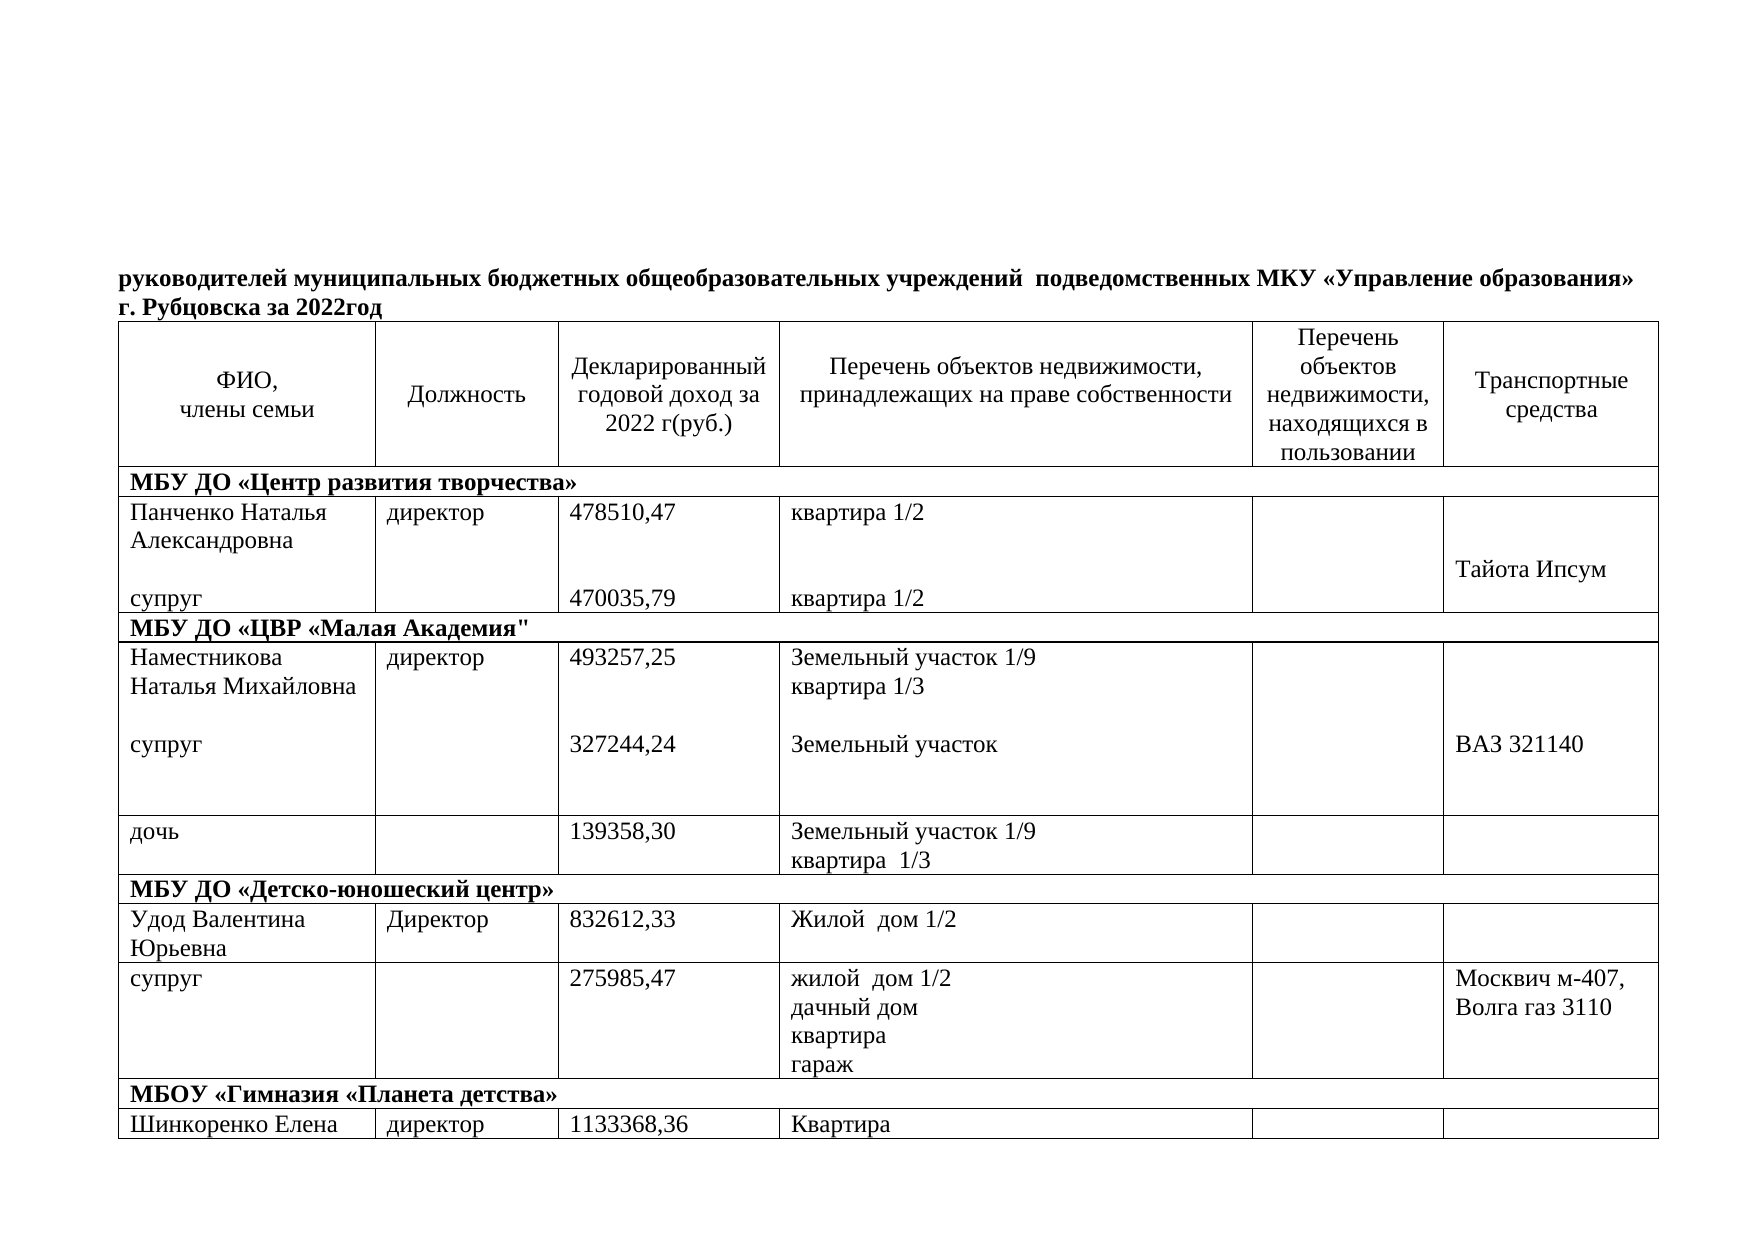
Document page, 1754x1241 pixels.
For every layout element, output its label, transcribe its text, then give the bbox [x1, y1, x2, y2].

table_cell Жилой дом 1/2 [780, 904, 1252, 962]
table_cell 493257,25 327244,24 [559, 643, 779, 815]
table_cell Тайота Ипсум [1444, 497, 1658, 612]
table_cell Наместникова Наталья Михайловна супруг [119, 643, 375, 815]
table_cell МБУ ДО «Детско-юношеский центр» [119, 875, 1658, 903]
table_header Декларированный годовой доход за 2022 г(руб.) [559, 322, 779, 466]
table_cell дочь [119, 816, 375, 873]
table_cell [1253, 1109, 1443, 1137]
table_cell [1253, 963, 1443, 1078]
table_cell Земельный участок 1/9 квартира 1/3 Земельный участок [780, 643, 1252, 815]
table_cell Москвич м-407, Волга газ 3110 [1444, 963, 1658, 1078]
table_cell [780, 1109, 1252, 1137]
text руководителей муниципальных бюджетных общеобразовательных учреждений подведомственных МКУ «Управление образования» г. Рубцовска за 2022год [118, 263, 1636, 321]
table_cell [1253, 904, 1443, 962]
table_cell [119, 1109, 375, 1137]
table_cell 275985,47 [559, 963, 779, 1078]
table_cell жилой дом 1/2 дачный дом квартира гараж [780, 963, 1252, 1078]
table_cell [1253, 816, 1443, 873]
table_cell Удод Валентина Юрьевна [119, 904, 375, 962]
table_cell 139358,30 [559, 816, 779, 873]
table_header Перечень объектов недвижимости, принадлежащих на праве собственности [780, 322, 1252, 466]
table_cell [1444, 1109, 1658, 1137]
table_cell [1253, 497, 1443, 612]
table_cell 478510,47 470035,79 [559, 497, 779, 612]
table_cell МБУ ДО «Центр развития творчества» [119, 467, 1658, 496]
table_cell Панченко Наталья Александровна супруг [119, 497, 375, 612]
table_cell Директор [376, 904, 558, 962]
table_cell директор [376, 1109, 558, 1137]
table_cell [376, 816, 558, 873]
table_cell директор [376, 497, 558, 612]
table_cell 832612,33 [559, 904, 779, 962]
table_header Транспортные средства [1444, 322, 1658, 466]
table_cell [1253, 643, 1443, 815]
table_cell Земельный участок 1/9 квартира 1/3 [780, 816, 1252, 873]
table_header Перечень объектов недвижимости, находящихся в пользовании [1253, 322, 1443, 466]
table_cell 1133368,36 [559, 1109, 779, 1137]
table_cell МБУ ДО «ЦВР «Малая Академия" [119, 613, 1658, 641]
table_cell МБОУ «Гимназия «Планета детства» [119, 1079, 1658, 1108]
table_header Должность [376, 322, 558, 466]
table_header ФИО, члены семьи [119, 322, 375, 466]
table_cell [1444, 816, 1658, 873]
table_cell квартира 1/2 квартира 1/2 [780, 497, 1252, 612]
table_cell [376, 963, 558, 1078]
table_cell ВАЗ 321140 [1444, 643, 1658, 815]
table_cell супруг [119, 963, 375, 1078]
table_cell директор [376, 643, 558, 815]
table_cell [1444, 904, 1658, 962]
